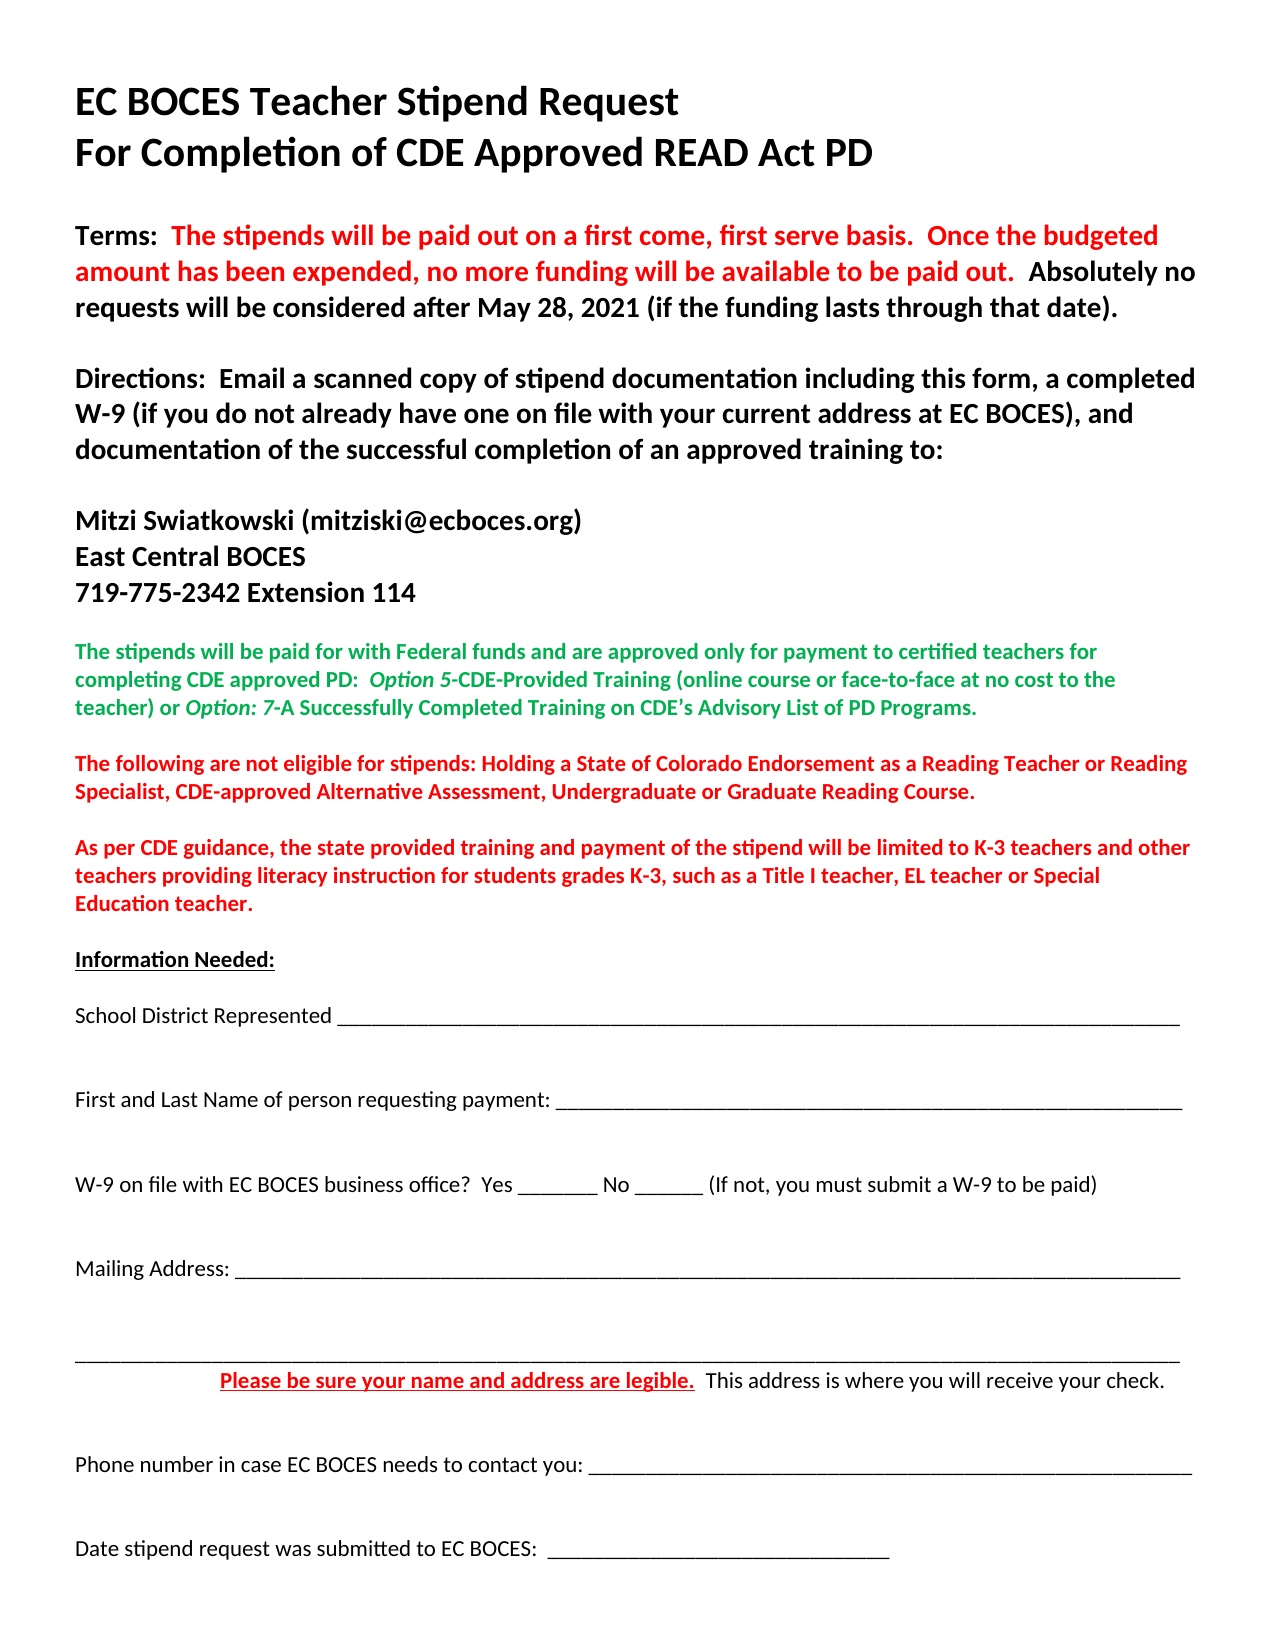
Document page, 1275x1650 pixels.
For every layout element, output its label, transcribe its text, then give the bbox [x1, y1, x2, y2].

text East Central BOCES [75, 538, 1200, 574]
text School District Represented __________________________________________________________________________ [75, 1002, 1200, 1029]
text For Completion of CDE Approved READ Act PD [75, 126, 1200, 177]
text EC BOCES Teacher Stipend Request [75, 75, 1200, 126]
text _________________________________________________________________________________________________ [75, 1338, 1200, 1366]
text W-9 on file with EC BOCES business office? Yes _______ No ______ (If not, you must submit a W-9 to be paid) [75, 1170, 1200, 1198]
text Please be sure your name and address are legible. This address is where you will receive your check. [75, 1366, 1200, 1394]
text Mailing Address: ___________________________________________________________________________________ [75, 1254, 1200, 1282]
text First and Last Name of person requesting payment: _______________________________________________________ [75, 1086, 1200, 1114]
text Mitzi Swiatkowski (mitziski@ecboces.org) [75, 502, 1200, 538]
text 719-775-2342 Extension 114 [75, 574, 1200, 609]
text Date stipend request was submitted to EC BOCES: ______________________________ [75, 1534, 1200, 1562]
text Information Needed: [75, 946, 1200, 973]
text Directions: Email a scanned copy of stipend documentation including this form, a completed W-9 (if you do not already have one on file with your current address at EC BOCES), and documentation of the successful completion of an approved training to: [75, 360, 1200, 467]
text Phone number in case EC BOCES needs to contact you: _____________________________________________________ [75, 1450, 1200, 1478]
text The stipends will be paid for with Federal funds and are approved only for payment to certified teachers for completing CDE approved PD: Option 5-CDE-Provided Training (online course or face-to-face at no cost to the teacher) or Option: 7-A Successfully Completed Training on CDE’s Advisory List of PD Programs. [75, 609, 1200, 721]
text The following are not eligible for stipends: Holding a State of Colorado Endorsement as a Reading Teacher or Reading Specialist, CDE-approved Alternative Assessment, Undergraduate or Graduate Reading Course. [75, 749, 1200, 805]
text Terms: The stipends will be paid out on a first come, first serve basis. Once the budgeted amount has been expended, no more funding will be available to be paid out. Absolutely no requests will be considered after May 28, 2021 (if the funding lasts through that date). [75, 217, 1200, 324]
text As per CDE guidance, the state provided training and payment of the stipend will be limited to K-3 teachers and other teachers providing literacy instruction for students grades K-3, such as a Title I teacher, EL teacher or Special Education teacher. [75, 833, 1200, 917]
